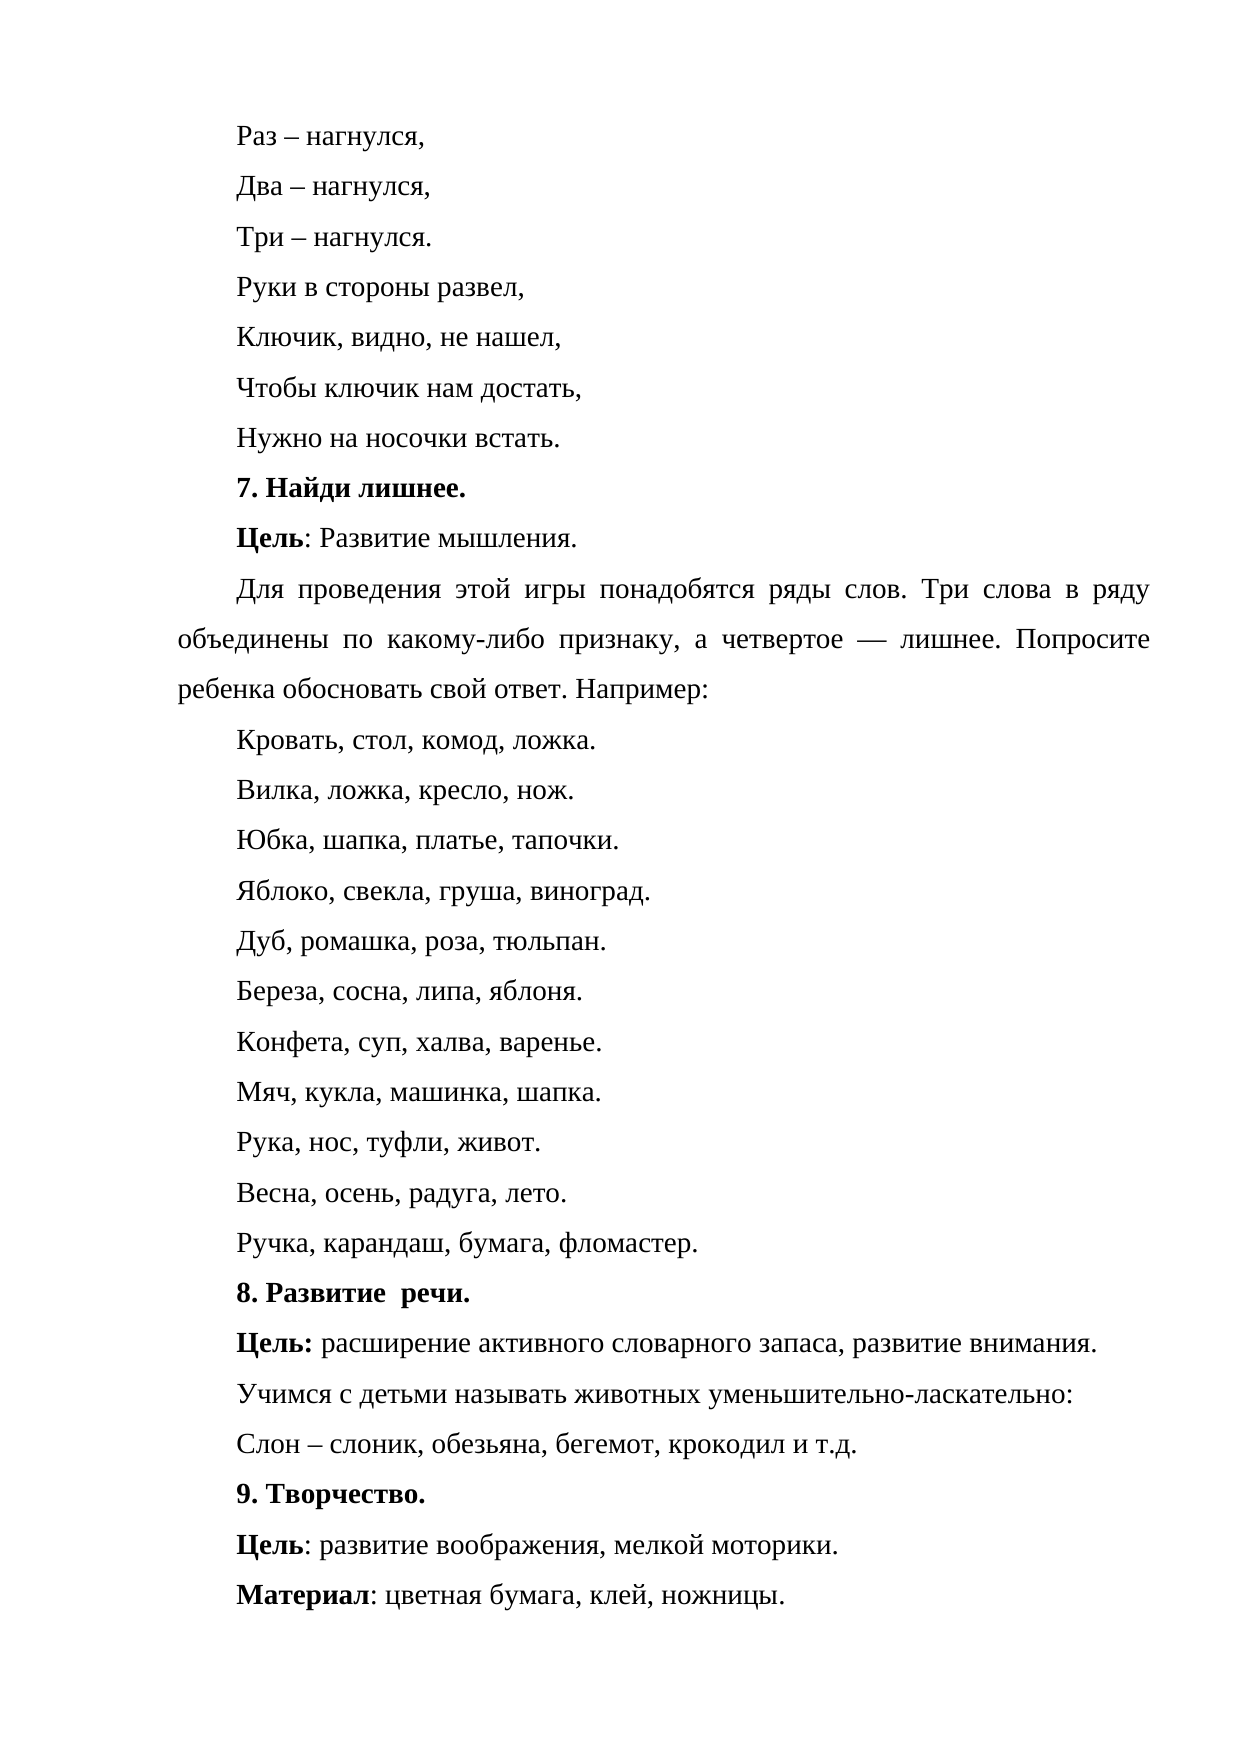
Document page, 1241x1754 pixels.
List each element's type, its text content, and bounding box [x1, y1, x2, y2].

text Учимся с детьми называть животных уменьшительно-ласкательно: [177, 1376, 1152, 1409]
text 9. Творчество. [177, 1477, 1152, 1510]
text Цель: расширение активного словарного запаса, развитие внимания. [177, 1326, 1152, 1359]
text Кровать, стол, комод, ложка. [177, 722, 1152, 755]
text Слон – слоник, обезьяна, бегемот, крокодил и т.д. [177, 1426, 1152, 1460]
text Дуб, ромашка, роза, тюльпан. [177, 923, 1152, 957]
text Ключик, видно, не нашел, [177, 319, 1152, 353]
text Береза, сосна, липа, яблоня. [177, 973, 1152, 1007]
text Цель: Развитие мышления. [177, 521, 1152, 554]
text 7. Найди лишнее. [177, 470, 1152, 504]
text Яблоко, свекла, груша, виноград. [177, 873, 1152, 906]
text Цель: развитие воображения, мелкой моторики. [177, 1527, 1152, 1560]
text Раз – нагнулся, [177, 118, 1152, 152]
text Нужно на носочки встать. [177, 420, 1152, 453]
text 8. Развитие речи. [177, 1275, 1152, 1309]
text Весна, осень, радуга, лето. [177, 1175, 1152, 1208]
text Рука, нос, туфли, живот. [177, 1124, 1152, 1158]
text Материал: цветная бумага, клей, ножницы. [177, 1577, 1152, 1611]
text Чтобы ключик нам достать, [177, 370, 1152, 403]
text Руки в стороны развел, [177, 269, 1152, 303]
text Три – нагнулся. [177, 219, 1152, 252]
text Юбка, шапка, платье, тапочки. [177, 822, 1152, 856]
text Конфета, суп, халва, варенье. [177, 1024, 1152, 1057]
text Для проведения этой игры понадобятся ряды слов. Три слова в ряду объединены по какому-либо признаку, а четвертое — лишнее. Попросите ребенка обосновать свой ответ. Например: [177, 571, 1152, 705]
text Вилка, ложка, кресло, нож. [177, 772, 1152, 806]
text Два – нагнулся, [177, 168, 1152, 202]
text Мяч, кукла, машинка, шапка. [177, 1074, 1152, 1108]
text Ручка, карандаш, бумага, фломастер. [177, 1225, 1152, 1258]
